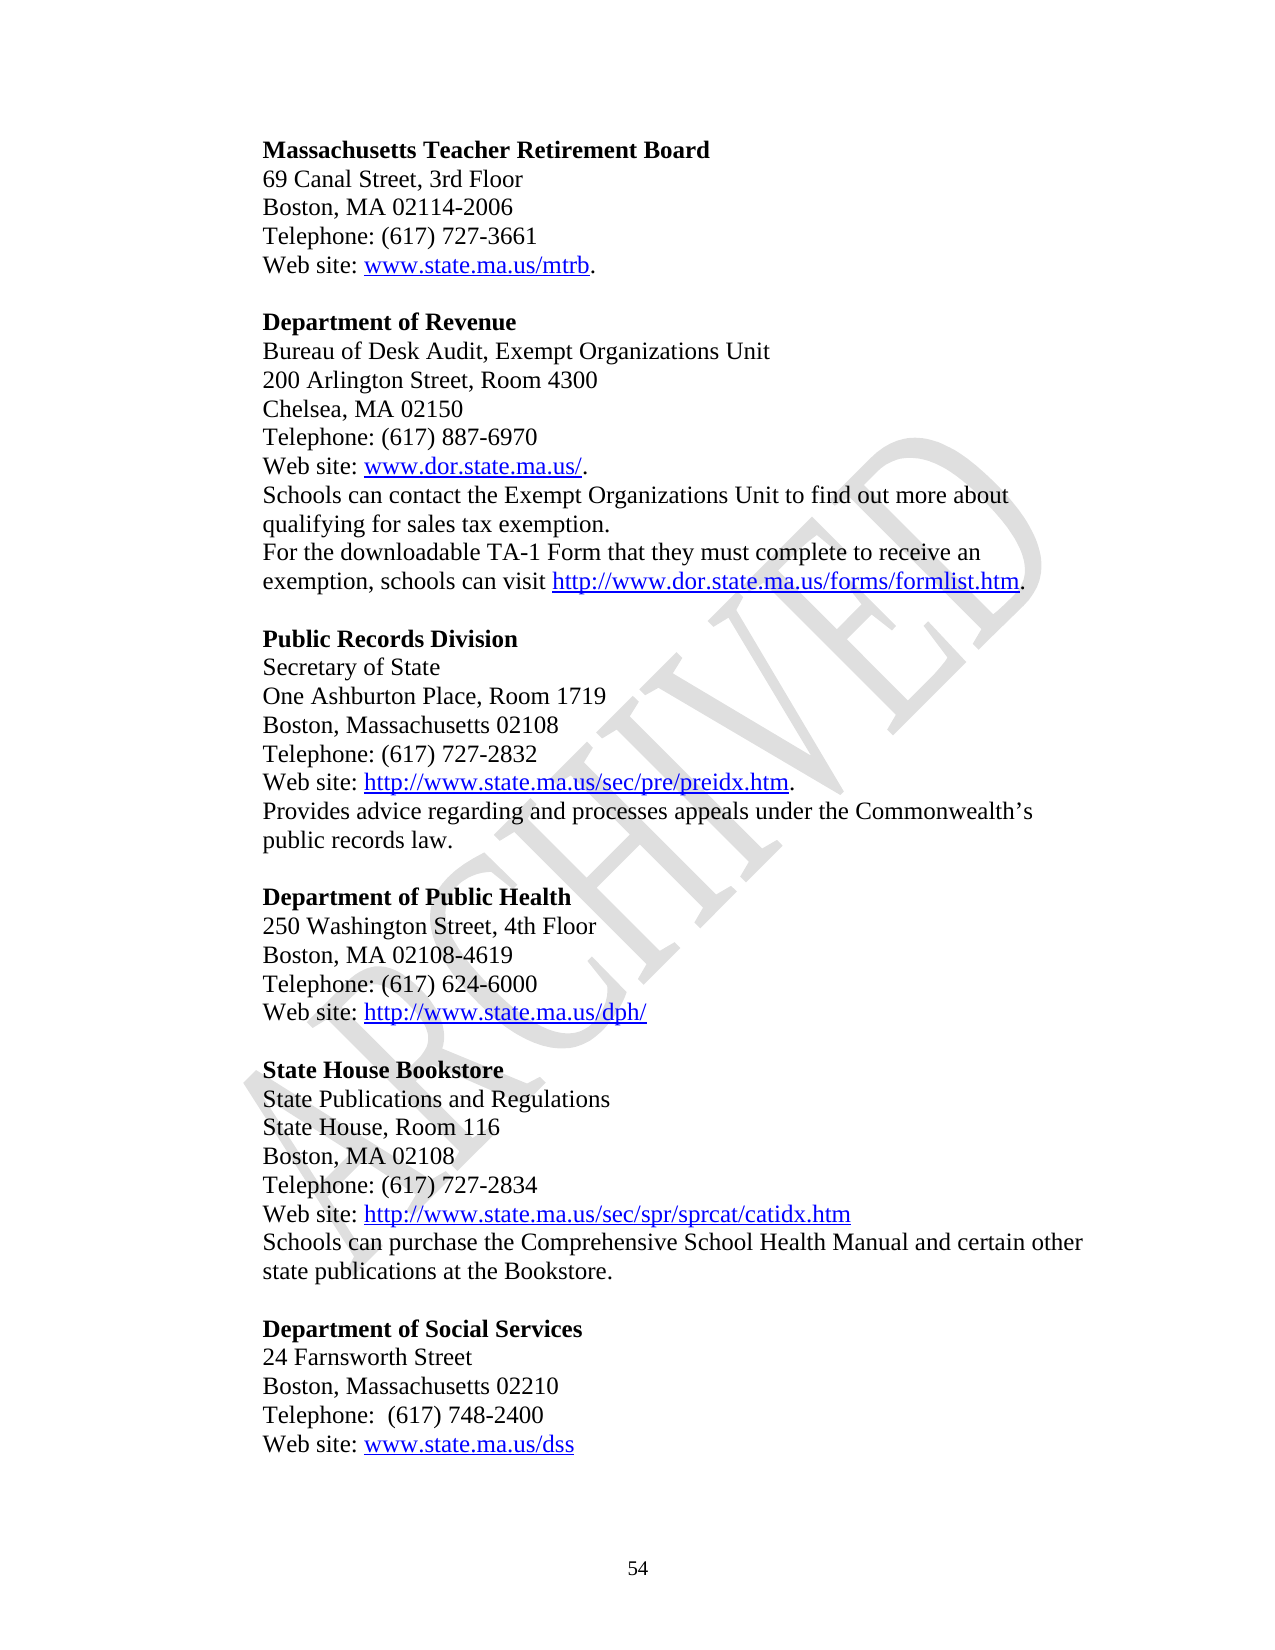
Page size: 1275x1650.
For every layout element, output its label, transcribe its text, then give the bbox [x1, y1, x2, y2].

text Secretary of State [262, 652, 1087, 681]
text Teacher Retirement Board [262, 135, 1087, 164]
text Bureau of Desk Audit, Exempt Organizations Unit [262, 336, 1087, 365]
text Telephone: (617) 748-2400 [262, 1342, 1087, 1429]
text Web site: www.state.ma.us/mtrb. [262, 250, 1087, 279]
text Department of Social Services [262, 1314, 1087, 1342]
text Web site: http://www.state.ma.us/sec/pre/preidx.htm. [262, 767, 1087, 796]
text Department of Public Health [262, 882, 1087, 911]
text State House, Room 116 [262, 1112, 1087, 1141]
text Web site: www.dor.state.ma.us/. [262, 451, 1087, 480]
text Public Records Division [262, 595, 1087, 652]
text , 3rd Floor [262, 164, 1087, 192]
text State House Bookstore [262, 1055, 1087, 1084]
text Web site: http://www.state.ma.us/dph/ [262, 997, 1087, 1026]
text Telephone: (617) 727-2834 [262, 1170, 1087, 1199]
text State Publications and Regulations [262, 1084, 1087, 1112]
text Web site: http://www.state.ma.us/sec/spr/sprcat/catidx.htm [262, 1199, 1087, 1227]
text For the downloadable TA-1 Form that they must complete to receive an exemption, schools can visit http://www.dor.state.ma.us/forms/formlist.htm. [262, 537, 1087, 595]
text Web site: www.state.ma.us/dss [262, 1429, 1087, 1457]
text Provides advice regarding and processes appeals under the Commonwealth’s public records law. [262, 796, 1087, 854]
text , 4th Floor [262, 911, 1087, 940]
text Schools can contact the Exempt Organizations Unit to find out more about qualifying for sales tax exemption. [262, 480, 1087, 537]
text Department of Revenue [262, 307, 1087, 336]
text Telephone: (617) 624-6000 [262, 969, 1087, 997]
text , Room 1719 [262, 681, 1087, 710]
text Telephone: (617) 727-2832 [262, 739, 1087, 767]
text Schools can purchase the Comprehensive School Health Manual and certain other state publications at the Bookstore. [262, 1227, 1087, 1285]
text Telephone: (617) 727-3661 [262, 192, 1087, 250]
text Telephone: (617) 887-6970 [262, 422, 1087, 451]
text -4619 [262, 940, 1087, 969]
text , Room 4300 [262, 365, 1087, 394]
